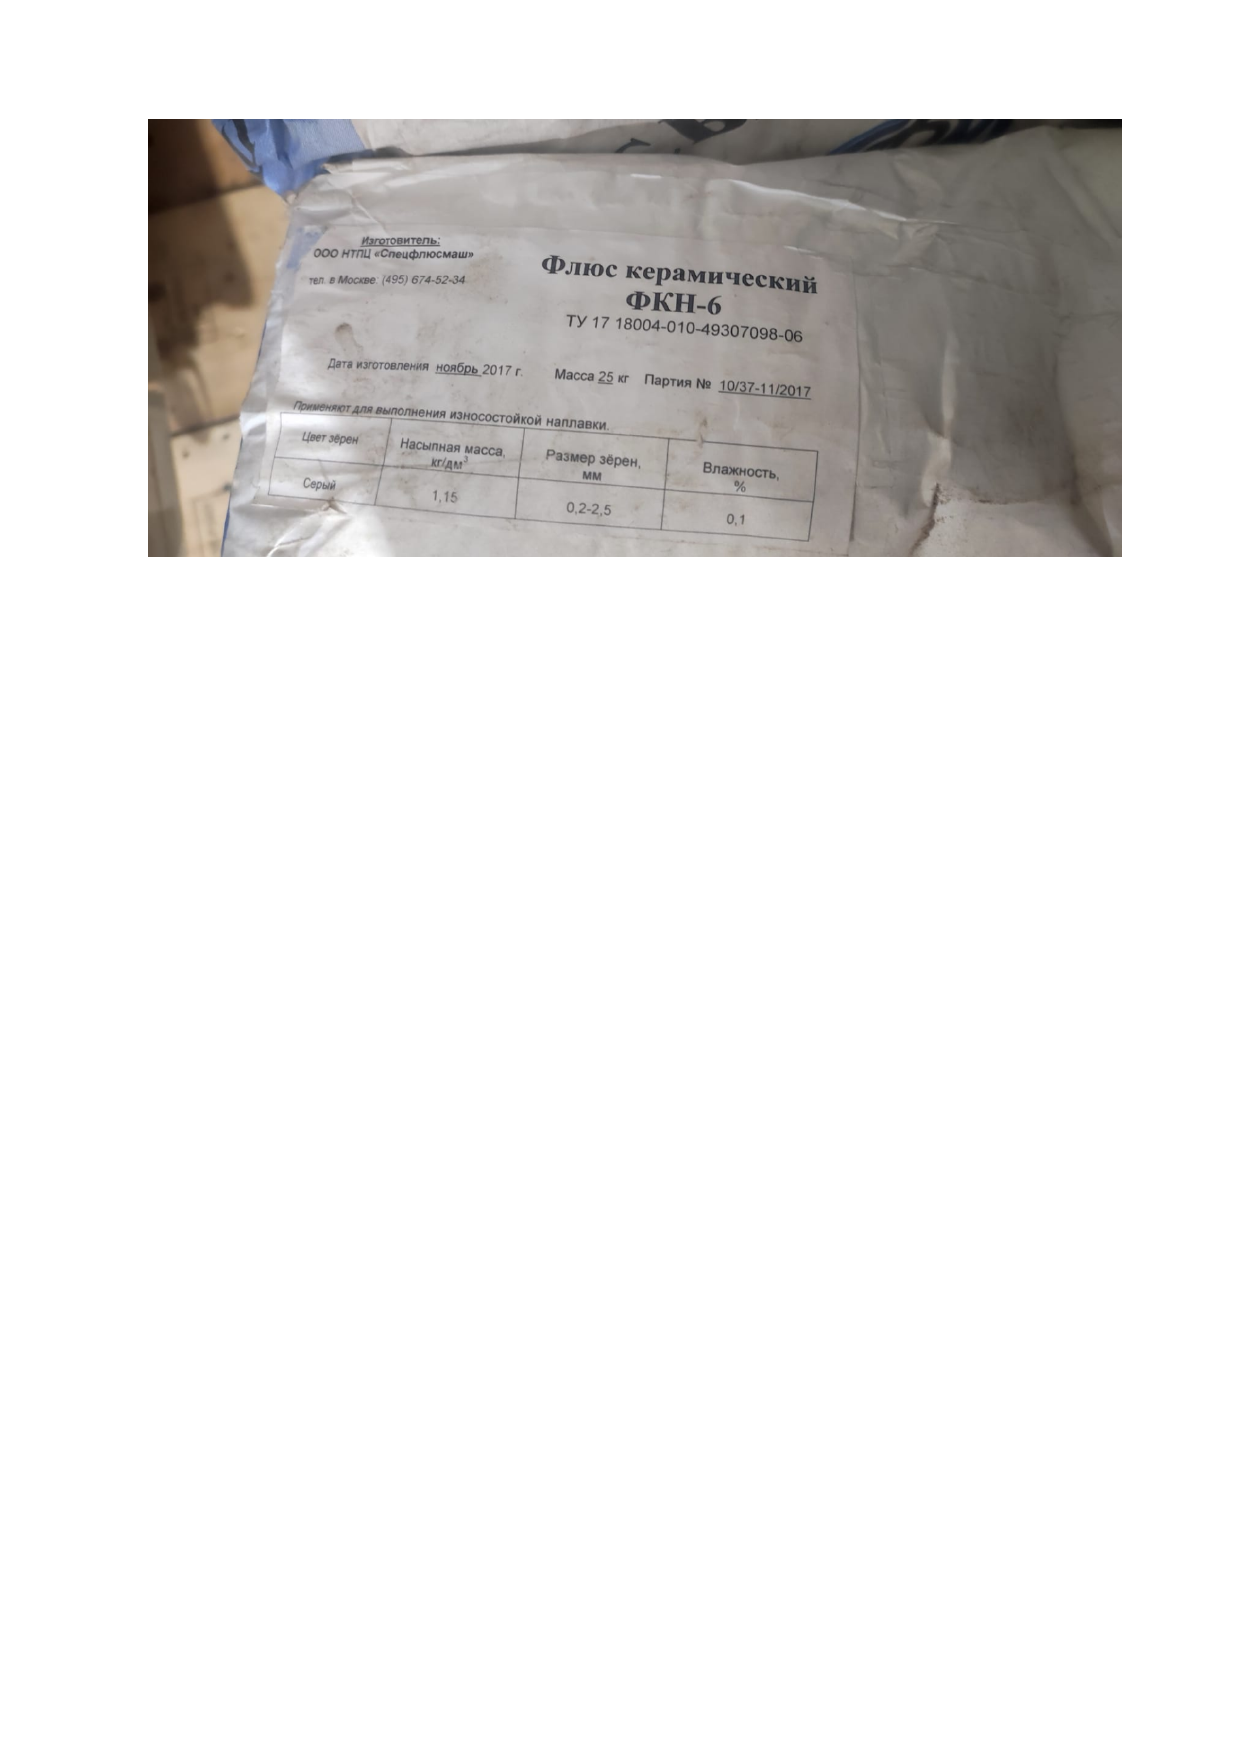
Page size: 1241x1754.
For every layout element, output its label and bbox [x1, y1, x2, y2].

picture [149, 119, 1121, 557]
